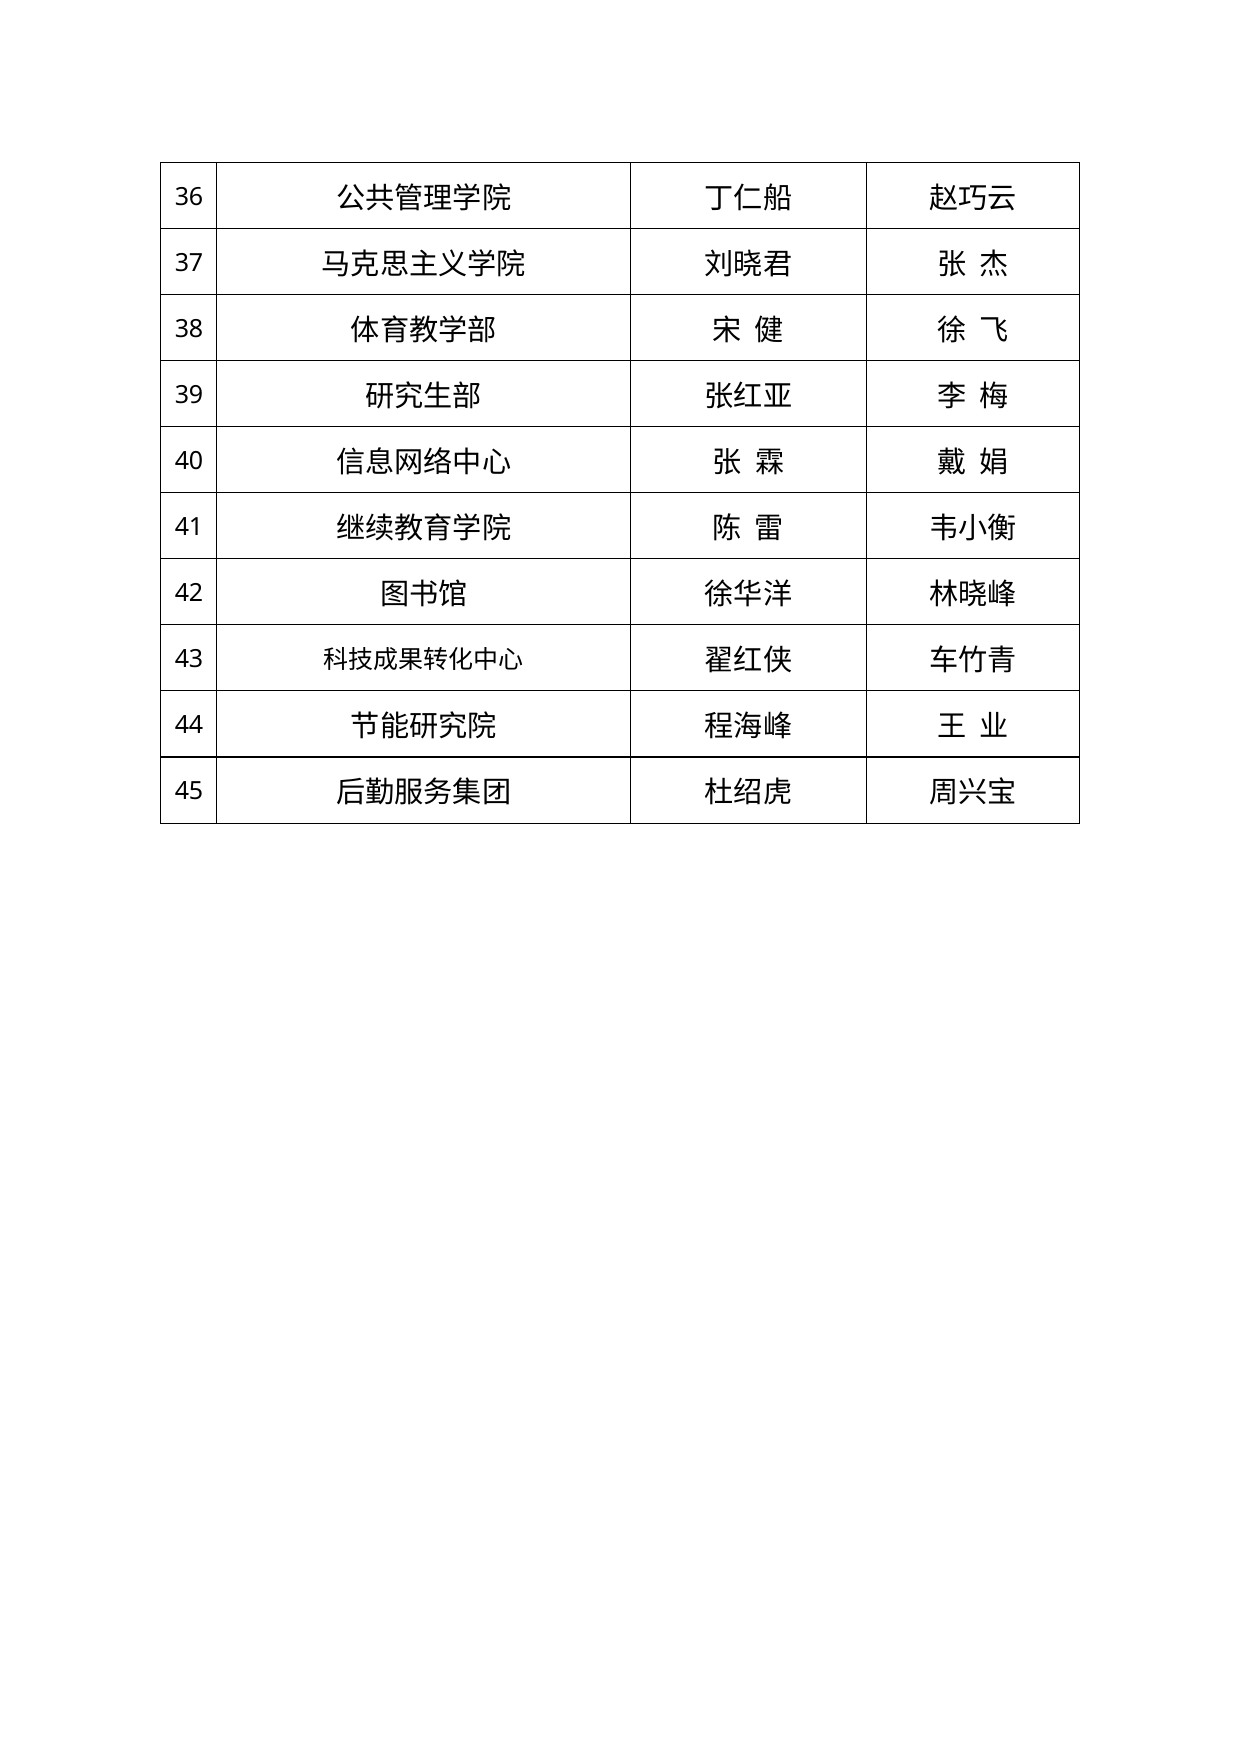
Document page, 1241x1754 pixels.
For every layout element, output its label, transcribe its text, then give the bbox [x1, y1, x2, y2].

table_cell 王 业 [867, 691, 1079, 756]
table_cell 继续教育学院 [217, 493, 630, 558]
table_cell 研究生部 [217, 361, 630, 426]
table_cell 39 [161, 361, 216, 426]
table_cell 戴 娟 [867, 427, 1079, 492]
table_cell 张 杰 [867, 229, 1079, 294]
table_cell 丁仁船 [631, 163, 866, 228]
table_cell 38 [161, 295, 216, 360]
table_cell 41 [161, 493, 216, 558]
table_cell 42 [161, 559, 216, 624]
table_cell 体育教学部 [217, 295, 630, 360]
table_cell 刘晓君 [631, 229, 866, 294]
table_cell 车竹青 [867, 625, 1079, 690]
table_cell 徐 飞 [867, 295, 1079, 360]
table_cell 陈 雷 [631, 493, 866, 558]
table_cell 张红亚 [631, 361, 866, 426]
table_cell 45 [161, 758, 216, 822]
table_cell 科技成果转化中心 [217, 625, 630, 690]
table_cell 林晓峰 [867, 559, 1079, 624]
table_cell 36 [161, 163, 216, 228]
table_cell 43 [161, 625, 216, 690]
table_cell 公共管理学院 [217, 163, 630, 228]
table_cell 节能研究院 [217, 691, 630, 756]
table_cell 44 [161, 691, 216, 756]
table_cell 赵巧云 [867, 163, 1079, 228]
table_cell 杜绍虎 [631, 758, 866, 822]
table_cell 韦小衡 [867, 493, 1079, 558]
table_cell 37 [161, 229, 216, 294]
table_cell 图书馆 [217, 559, 630, 624]
table_cell 张 霖 [631, 427, 866, 492]
table_cell 宋 健 [631, 295, 866, 360]
table_cell 李 梅 [867, 361, 1079, 426]
table_cell 周兴宝 [867, 758, 1079, 822]
table_cell 翟红侠 [631, 625, 866, 690]
table_cell 信息网络中心 [217, 427, 630, 492]
table_cell 后勤服务集团 [217, 758, 630, 822]
table_cell 徐华洋 [631, 559, 866, 624]
table_cell 马克思主义学院 [217, 229, 630, 294]
table_cell 程海峰 [631, 691, 866, 756]
table_cell 40 [161, 427, 216, 492]
